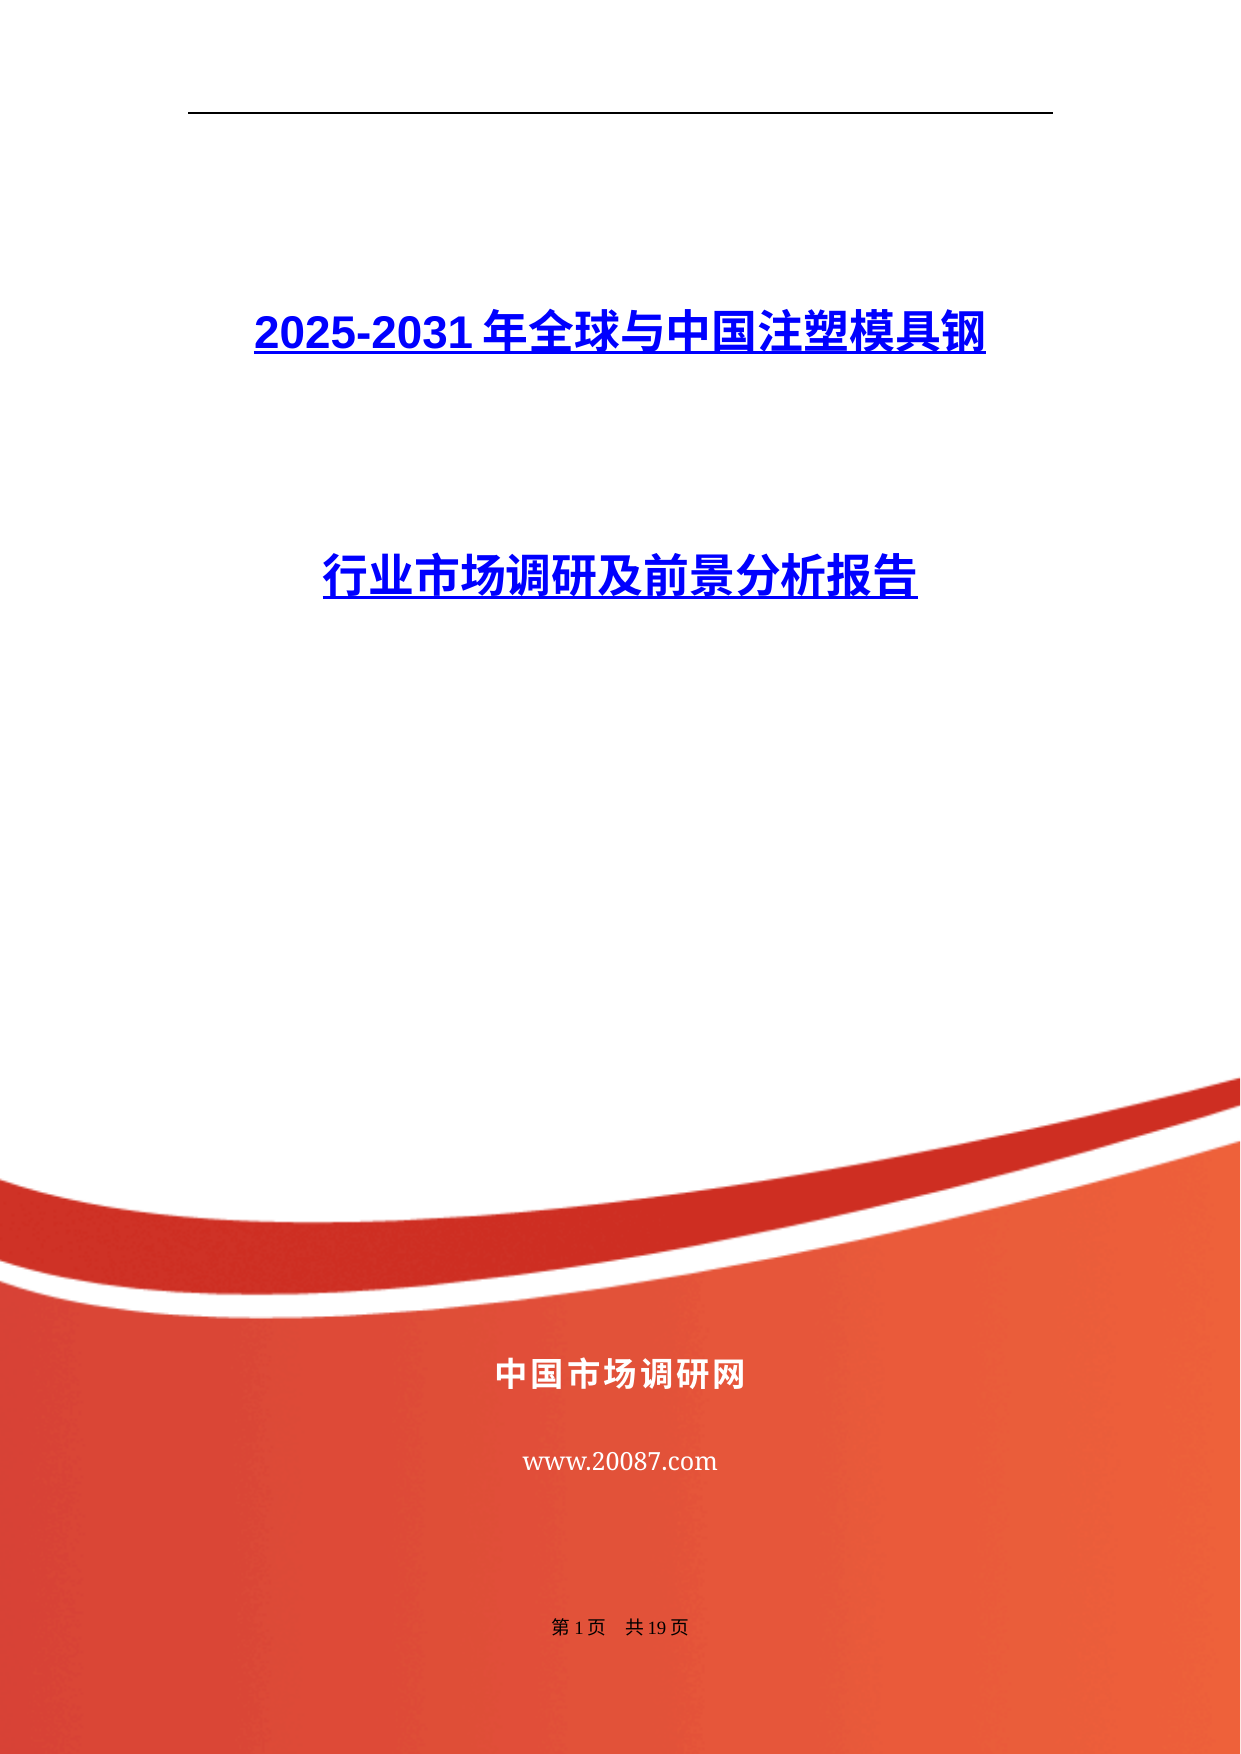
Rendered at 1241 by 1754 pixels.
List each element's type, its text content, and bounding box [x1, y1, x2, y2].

subtitle 中国市场调研网 [187, 1339, 1053, 1404]
table_header 2025-2031年全球与中国注塑模具钢行业市场调研及前景分析报告 [188, 207, 1053, 773]
picture [0, 1006, 1241, 1754]
text www.20087.com [187, 1428, 1053, 1493]
